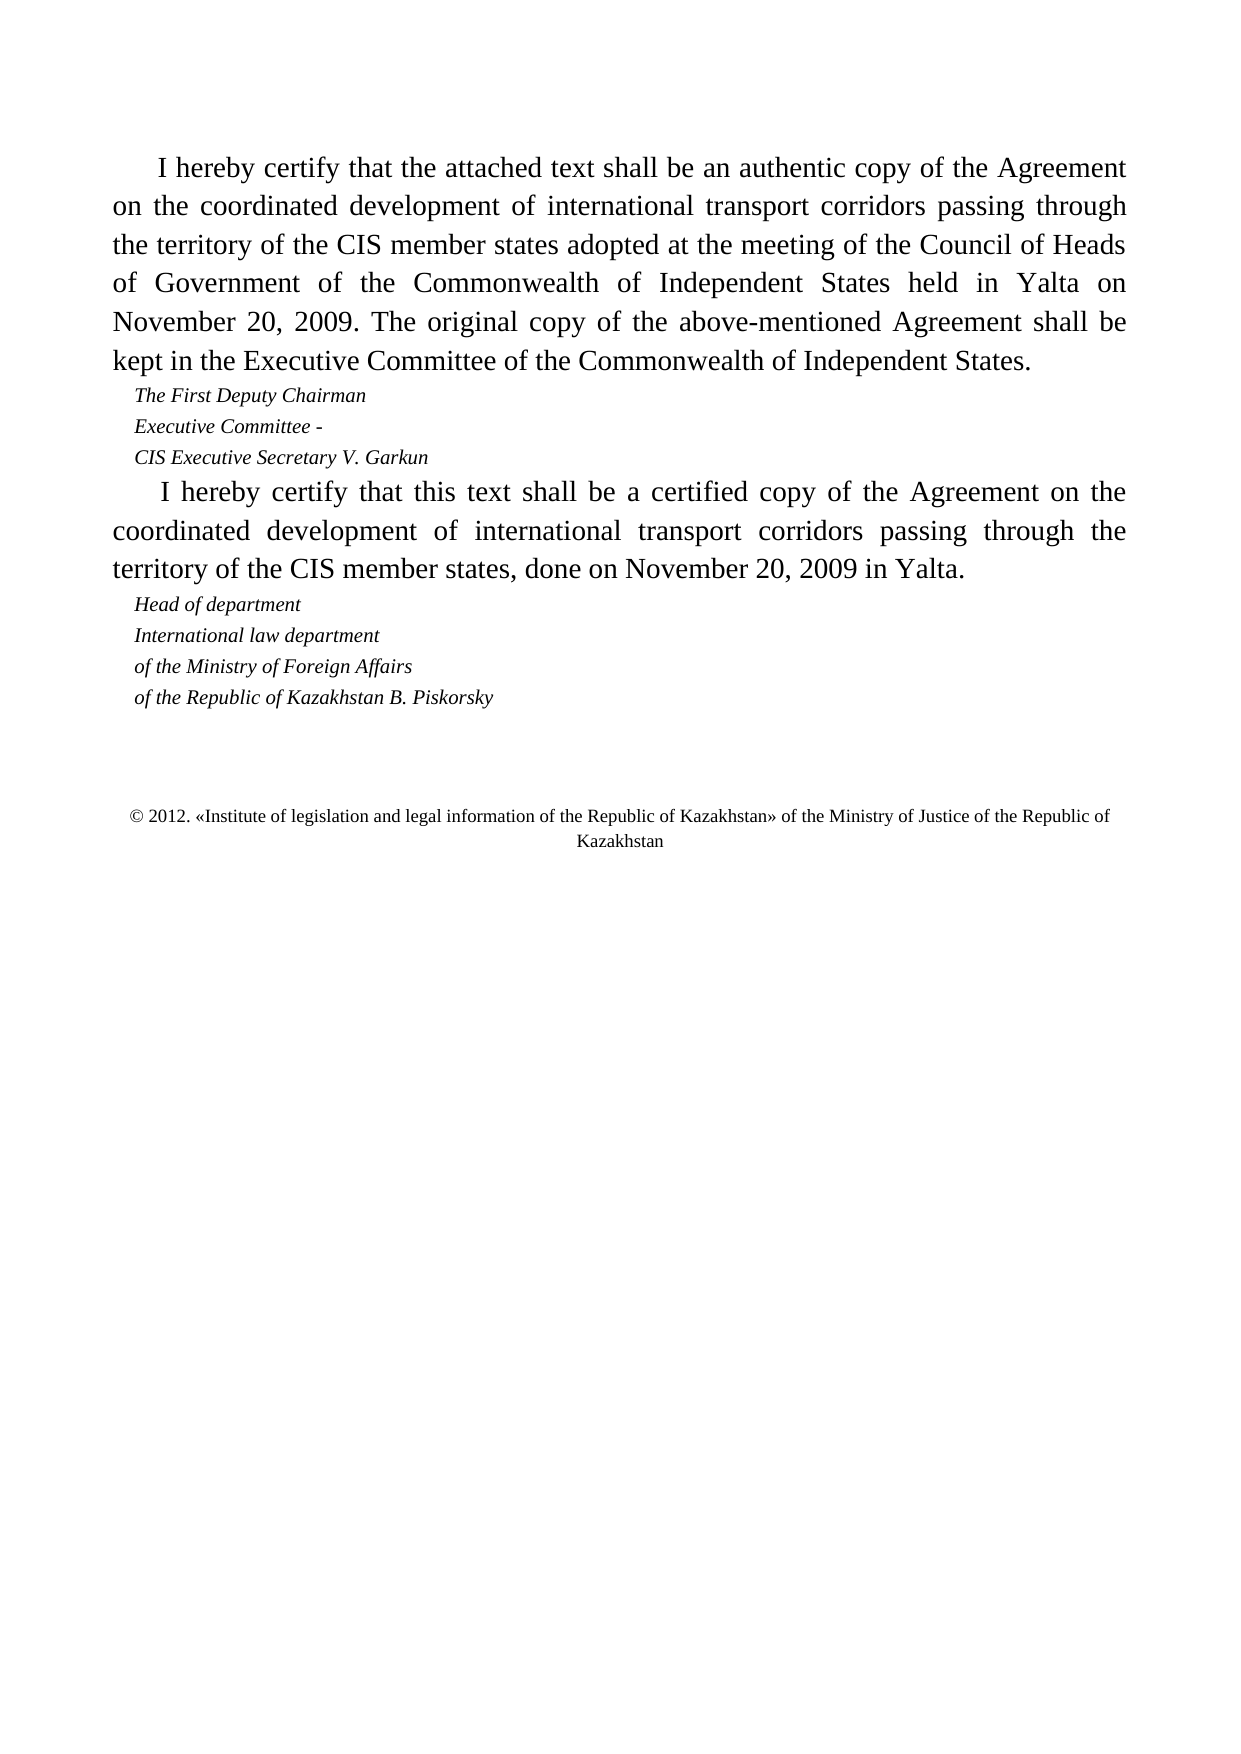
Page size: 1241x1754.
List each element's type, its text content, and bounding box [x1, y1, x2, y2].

table_header Head of department [101, 590, 1240, 621]
text I hereby certify that the attached text shall be an authentic copy of the Agreement on the coordinated development of international transport corridors passing through the territory of the CIS member states adopted at the meeting of the Council of Heads of Government of the Commonwealth of Independent States held in Yalta on November 20, 2009. The original copy of the above-mentioned Agreement shall be kept in the Executive Committee of the Commonwealth of Independent States. [112, 150, 1128, 376]
table_cell Executive Committee - [101, 412, 1240, 443]
table_header The First Deputy Chairman [101, 381, 1240, 412]
table_cell International law department [101, 621, 1240, 652]
text © 2012. «Institute of legislation and legal information of the Republic of Kazakhstan» of the Ministry of Justice of the Republic of Kazakhstan [112, 805, 1128, 851]
table_cell of the Republic of Kazakhstan B. Piskorsky [101, 683, 1240, 714]
text I hereby certify that this text shall be a certified copy of the Agreement on the coordinated development of international transport corridors passing through the territory of the CIS member states, done on November 20, 2009 in Yalta. [112, 474, 1128, 585]
table_cell CIS Executive Secretary V. Garkun [101, 443, 1240, 474]
table_cell of the Ministry of Foreign Affairs [101, 652, 1240, 683]
